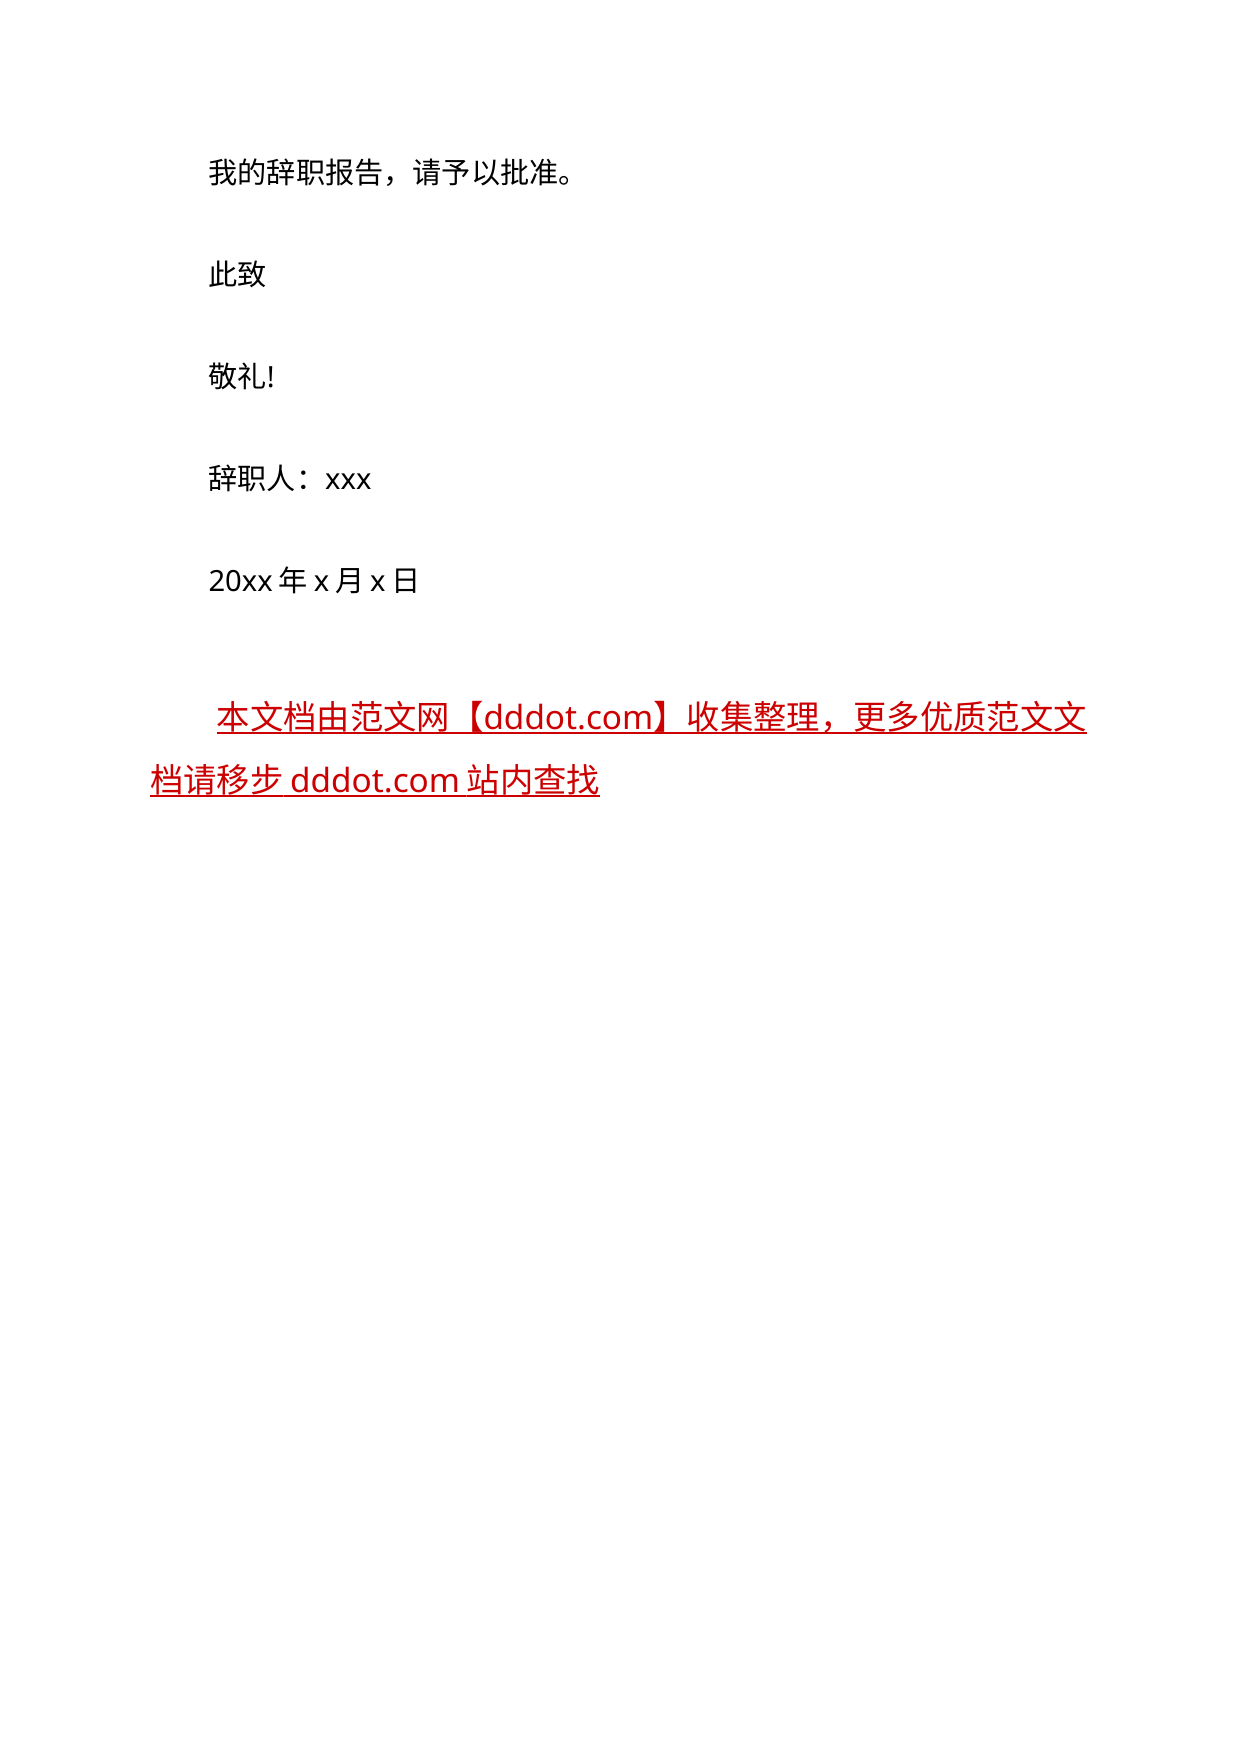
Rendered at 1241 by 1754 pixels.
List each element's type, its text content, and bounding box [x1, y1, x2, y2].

text 敬礼! [150, 353, 1090, 396]
text 20xx年x月x日 [150, 557, 1090, 600]
text 此致 [150, 252, 1090, 294]
text 辞职人：xxx [150, 456, 1090, 498]
text 本文档由范文网【dddot.com】收集整理，更多优质范文文档请移步dddot.com站内查找 [150, 691, 1090, 802]
text 我的辞职报告，请予以批准。 [150, 150, 1090, 192]
